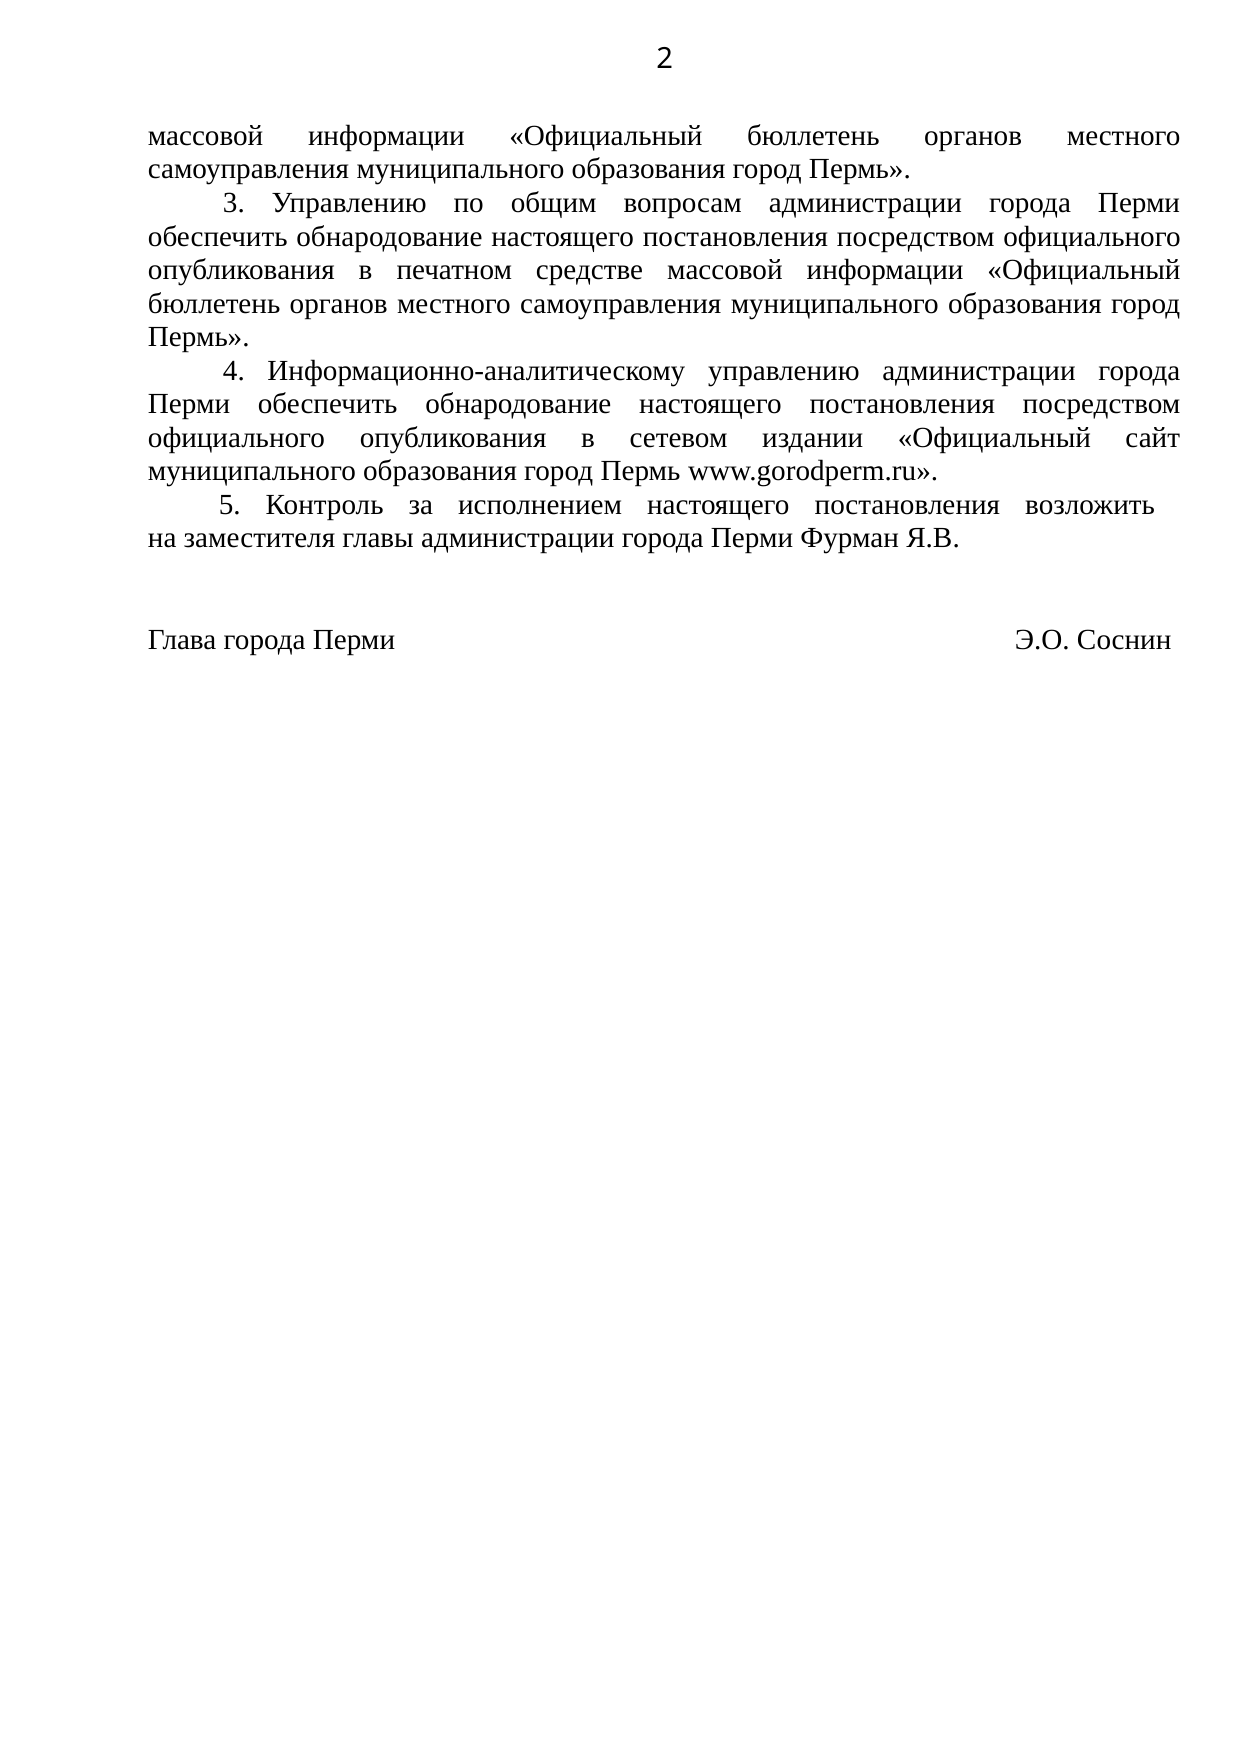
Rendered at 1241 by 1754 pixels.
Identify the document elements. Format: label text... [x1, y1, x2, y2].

text 4. Информационно-аналитическому управлению администрации города Перми обеспечить обнародование настоящего постановления посредством официального опубликования в сетевом издании «Официальный сайт муниципального образования город Пермь www.gorodperm.ru». [148, 353, 1181, 487]
text 3. Управлению по общим вопросам администрации города Перми обеспечить обнародование настоящего постановления посредством официального опубликования в печатном средстве массовой информации «Официальный бюллетень органов местного самоуправления муниципального образования город Пермь». [148, 185, 1181, 353]
text 5. Контроль за исполнением настоящего постановления возложить на заместителя главы администрации города Перми Фурман Я.В. [148, 487, 1181, 554]
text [148, 118, 1181, 185]
text Глава города Перми Э.О. Соснин [148, 629, 1181, 654]
